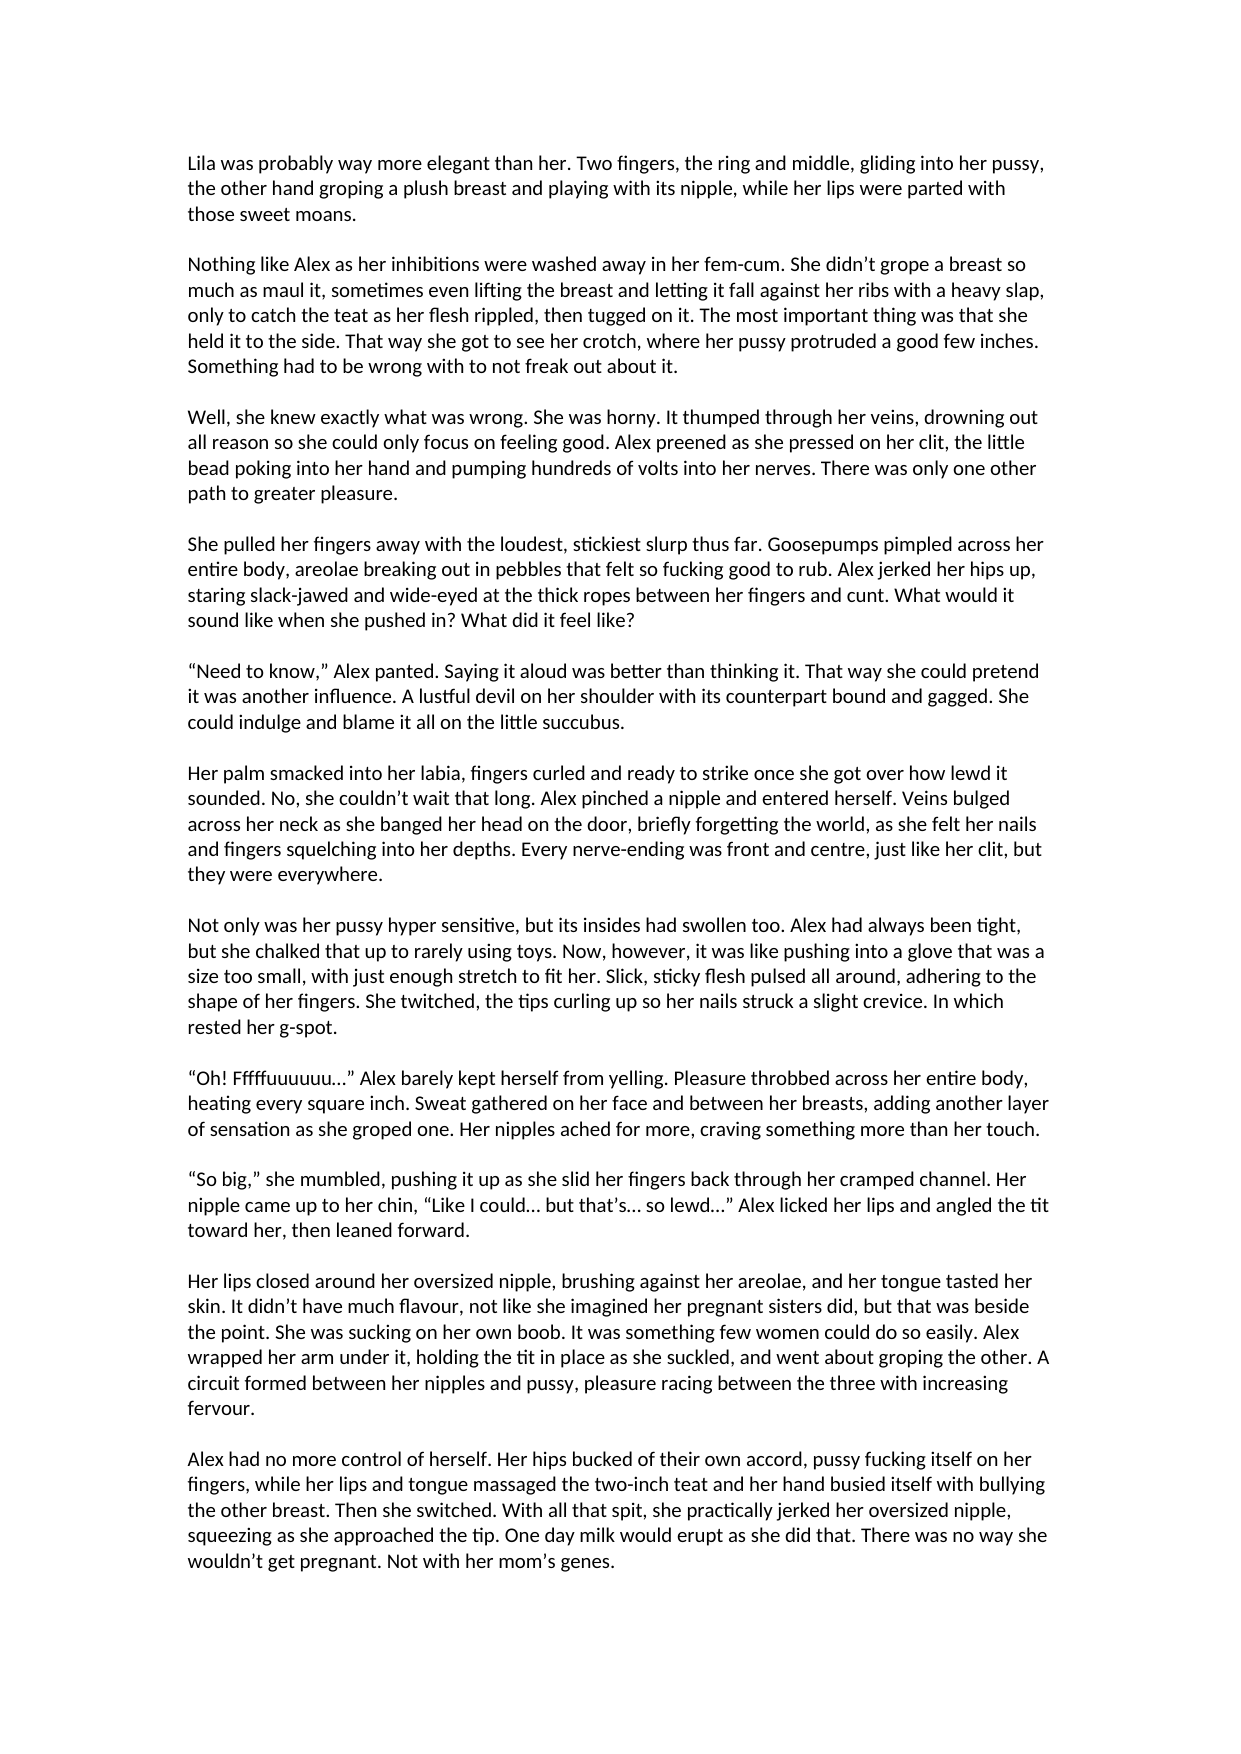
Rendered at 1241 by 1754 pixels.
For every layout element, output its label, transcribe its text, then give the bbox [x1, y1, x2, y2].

text “So big,” she mumbled, pushing it up as she slid her fingers back through her cramped channel. Her nipple came up to her chin, “Like I could… but that’s… so lewd…” Alex licked her lips and angled the tit toward her, then leaned forward. [187, 1167, 1053, 1243]
text Her lips closed around her oversized nipple, brushing against her areolae, and her tongue tasted her skin. It didn’t have much flavour, not like she imagined her pregnant sisters did, but that was beside the point. She was sucking on her own boob. It was something few women could do so easily. Alex wrapped her arm under it, holding the tit in place as she suckled, and went about groping the other. A circuit formed between her nipples and pussy, pleasure racing between the three with increasing fervour. [187, 1268, 1053, 1421]
text Lila was probably way more elegant than her. Two fingers, the ring and middle, gliding into her pussy, the other hand groping a plush breast and playing with its nipple, while her lips were parted with those sweet moans. [187, 150, 1053, 226]
text Alex had no more control of herself. Her hips bucked of their own accord, pussy fucking itself on her fingers, while her lips and tongue massaged the two-inch teat and her hand busied itself with bullying the other breast. Then she switched. With all that spit, she practically jerked her oversized nipple, squeezing as she approached the tip. One day milk would erupt as she did that. There was no way she wouldn’t get pregnant. Not with her mom’s genes. [187, 1446, 1053, 1573]
text Well, she knew exactly what was wrong. She was horny. It thumped through her veins, drowning out all reason so she could only focus on feeling good. Alex preened as she pressed on her clit, the little bead poking into her hand and pumping hundreds of volts into her nerves. There was only one other path to greater pleasure. [187, 404, 1053, 506]
text Not only was her pussy hyper sensitive, but its insides had swollen too. Alex had always been tight, but she chalked that up to rarely using toys. Now, however, it was like pushing into a glove that was a size too small, with just enough stretch to fit her. Slick, sticky flesh pulsed all around, adhering to the shape of her fingers. She twitched, the tips curling up so her nails struck a slight crevice. In which rested her g-spot. [187, 912, 1053, 1039]
text Her palm smacked into her labia, fingers curled and ready to strike once she got over how lewd it sounded. No, she couldn’t wait that long. Alex pinched a nipple and entered herself. Veins bulged across her neck as she banged her head on the door, briefly forgetting the world, as she felt her nails and fingers squelching into her depths. Every nerve-ending was front and centre, just like her clit, but they were everywhere. [187, 760, 1053, 887]
text “Need to know,” Alex panted. Saying it aloud was better than thinking it. That way she could pretend it was another influence. A lustful devil on her shoulder with its counterpart bound and gagged. She could indulge and blame it all on the little succubus. [187, 658, 1053, 734]
text “Oh! Fffffuuuuuu…” Alex barely kept herself from yelling. Pleasure throbbed across her entire body, heating every square inch. Sweat gathered on her face and between her breasts, adding another layer of sensation as she groped one. Her nipples ached for more, craving something more than her touch. [187, 1065, 1053, 1141]
text Nothing like Alex as her inhibitions were washed away in her fem-cum. She didn’t grope a breast so much as maul it, sometimes even lifting the breast and letting it fall against her ribs with a heavy slap, only to catch the teat as her flesh rippled, then tugged on it. The most important thing was that she held it to the side. That way she got to see her crotch, where her pussy protruded a good few inches. Something had to be wrong with to not freak out about it. [187, 252, 1053, 379]
text She pulled her fingers away with the loudest, stickiest slurp thus far. Goosepumps pimpled across her entire body, areolae breaking out in pebbles that felt so fucking good to rub. Alex jerked her hips up, staring slack-jawed and wide-eyed at the thick ropes between her fingers and cunt. What would it sound like when she pushed in? What did it feel like? [187, 531, 1053, 633]
